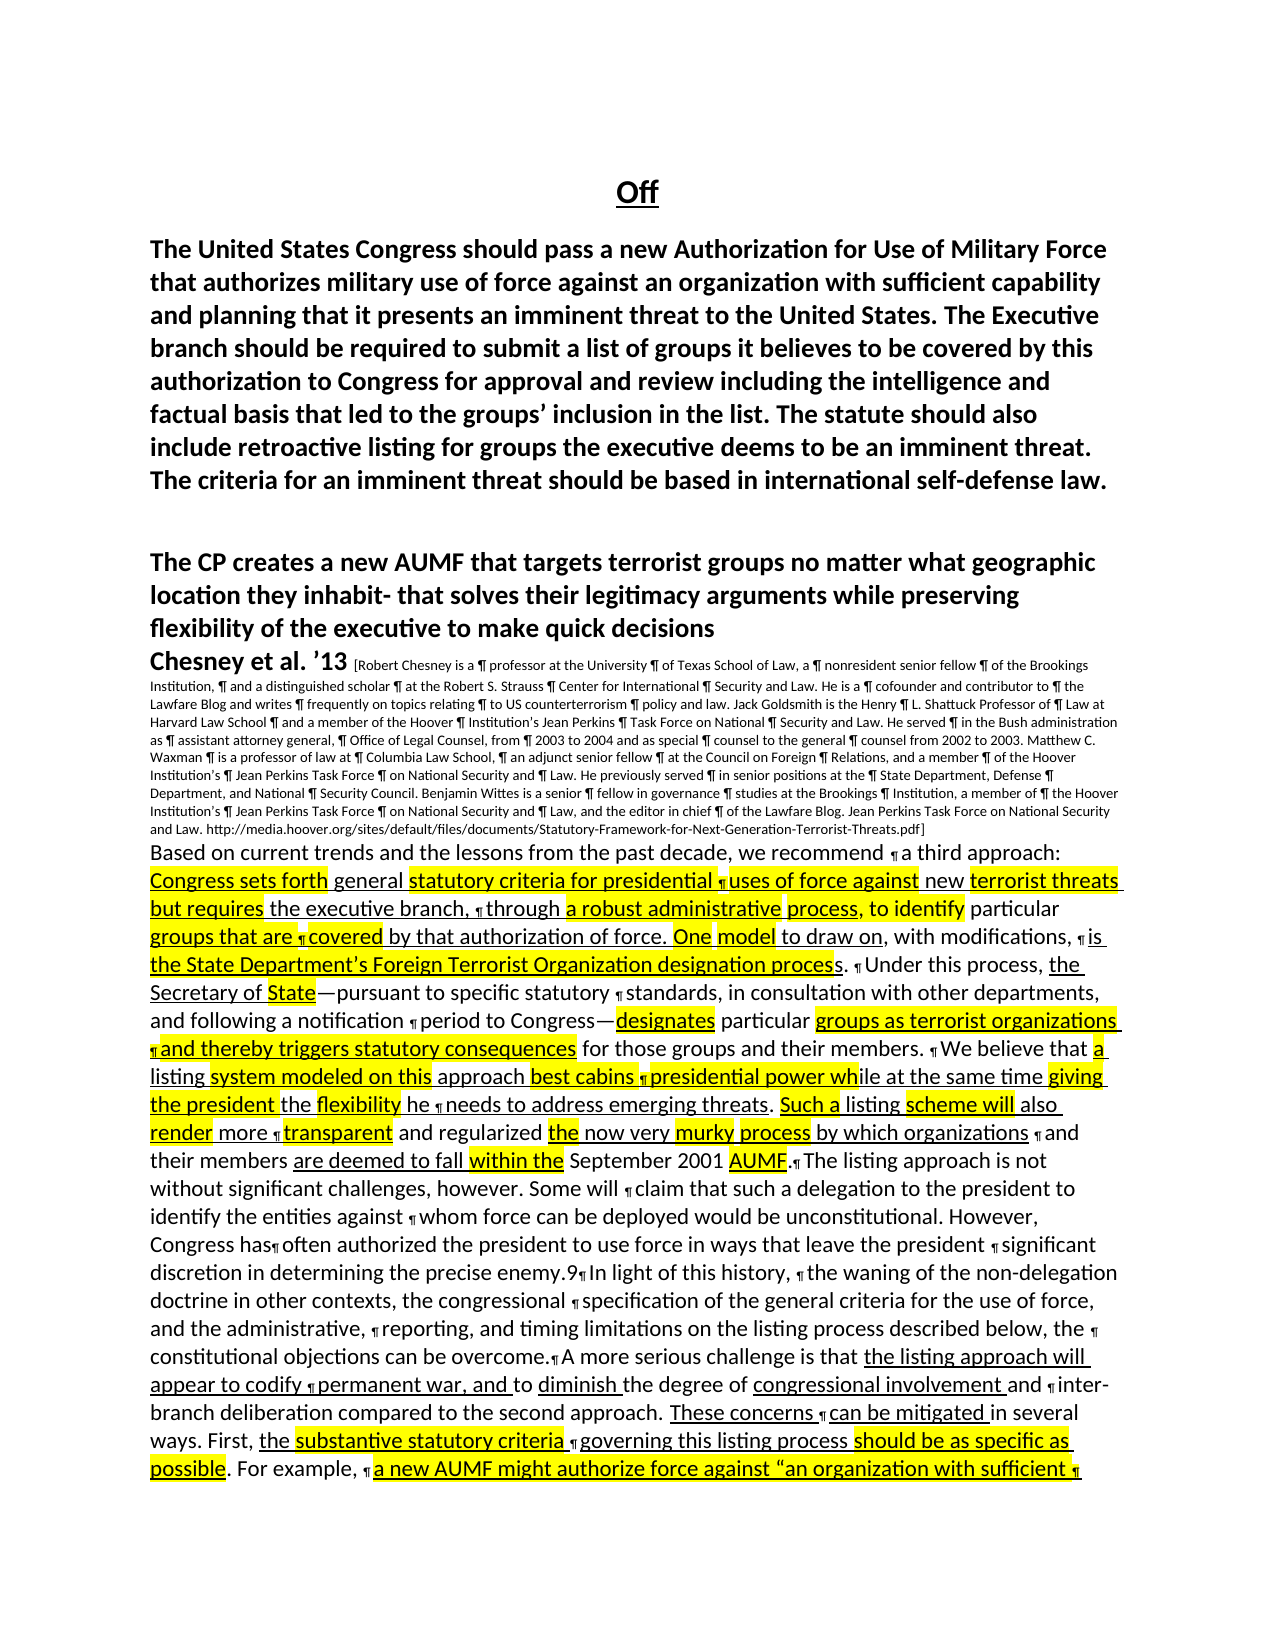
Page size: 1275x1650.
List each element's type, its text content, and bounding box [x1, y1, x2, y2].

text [150, 838, 1125, 1482]
subtitle The CP creates a new AUMF that targets terrorist groups no matter what geographic location they inhabit- that solves their legitimacy arguments while preserving flexibility of the executive to make quick decisions [150, 545, 1125, 644]
text Chesney et al. ’13 [Robert Chesney is a ¶ professor at the University ¶ of Texas School of Law, a ¶ nonresident senior fellow ¶ of the Brookings Institution, ¶ and a distinguished scholar ¶ at the Robert S. Strauss ¶ Center for International ¶ Security and Law. He is a ¶ cofounder and contributor to ¶ the Lawfare Blog and writes ¶ frequently on topics relating ¶ to US counterterrorism ¶ policy and law. Jack Goldsmith is the Henry ¶ L. Shattuck Professor of ¶ Law at Harvard Law School ¶ and a member of the Hoover ¶ Institution’s Jean Perkins ¶ Task Force on National ¶ Security and Law. He served ¶ in the Bush administration as ¶ assistant attorney general, ¶ Office of Legal Counsel, from ¶ 2003 to 2004 and as special ¶ counsel to the general ¶ counsel from 2002 to 2003. Matthew C. Waxman ¶ is a professor of law at ¶ Columbia Law School, ¶ an adjunct senior fellow ¶ at the Council on Foreign ¶ Relations, and a member ¶ of the Hoover Institution’s ¶ Jean Perkins Task Force ¶ on National Security and ¶ Law. He previously served ¶ in senior positions at the ¶ State Department, Defense ¶ Department, and National ¶ Security Council. Benjamin Wittes is a senior ¶ fellow in governance ¶ studies at the Brookings ¶ Institution, a member of ¶ the Hoover Institution’s ¶ Jean Perkins Task Force ¶ on National Security and ¶ Law, and the editor in chief ¶ of the Lawfare Blog. Jean Perkins Task Force on National Security and Law. http://media.hoover.org/sites/default/files/documents/Statutory-Framework-for-Next-Generation-Terrorist-Threats.pdf] [150, 644, 1125, 838]
subtitle The United States Congress should pass a new Authorization for Use of Military Force that authorizes military use of force against an organization with sufficient capability and planning that it presents an imminent threat to the United States. The Executive branch should be required to submit a list of groups it believes to be covered by this authorization to Congress for approval and review including the intelligence and factual basis that led to the groups’ inclusion in the list. The statute should also include retroactive listing for groups the executive deems to be an imminent threat. The criteria for an imminent threat should be based in international self-defense law. [150, 232, 1125, 497]
subtitle Off [150, 171, 1125, 212]
